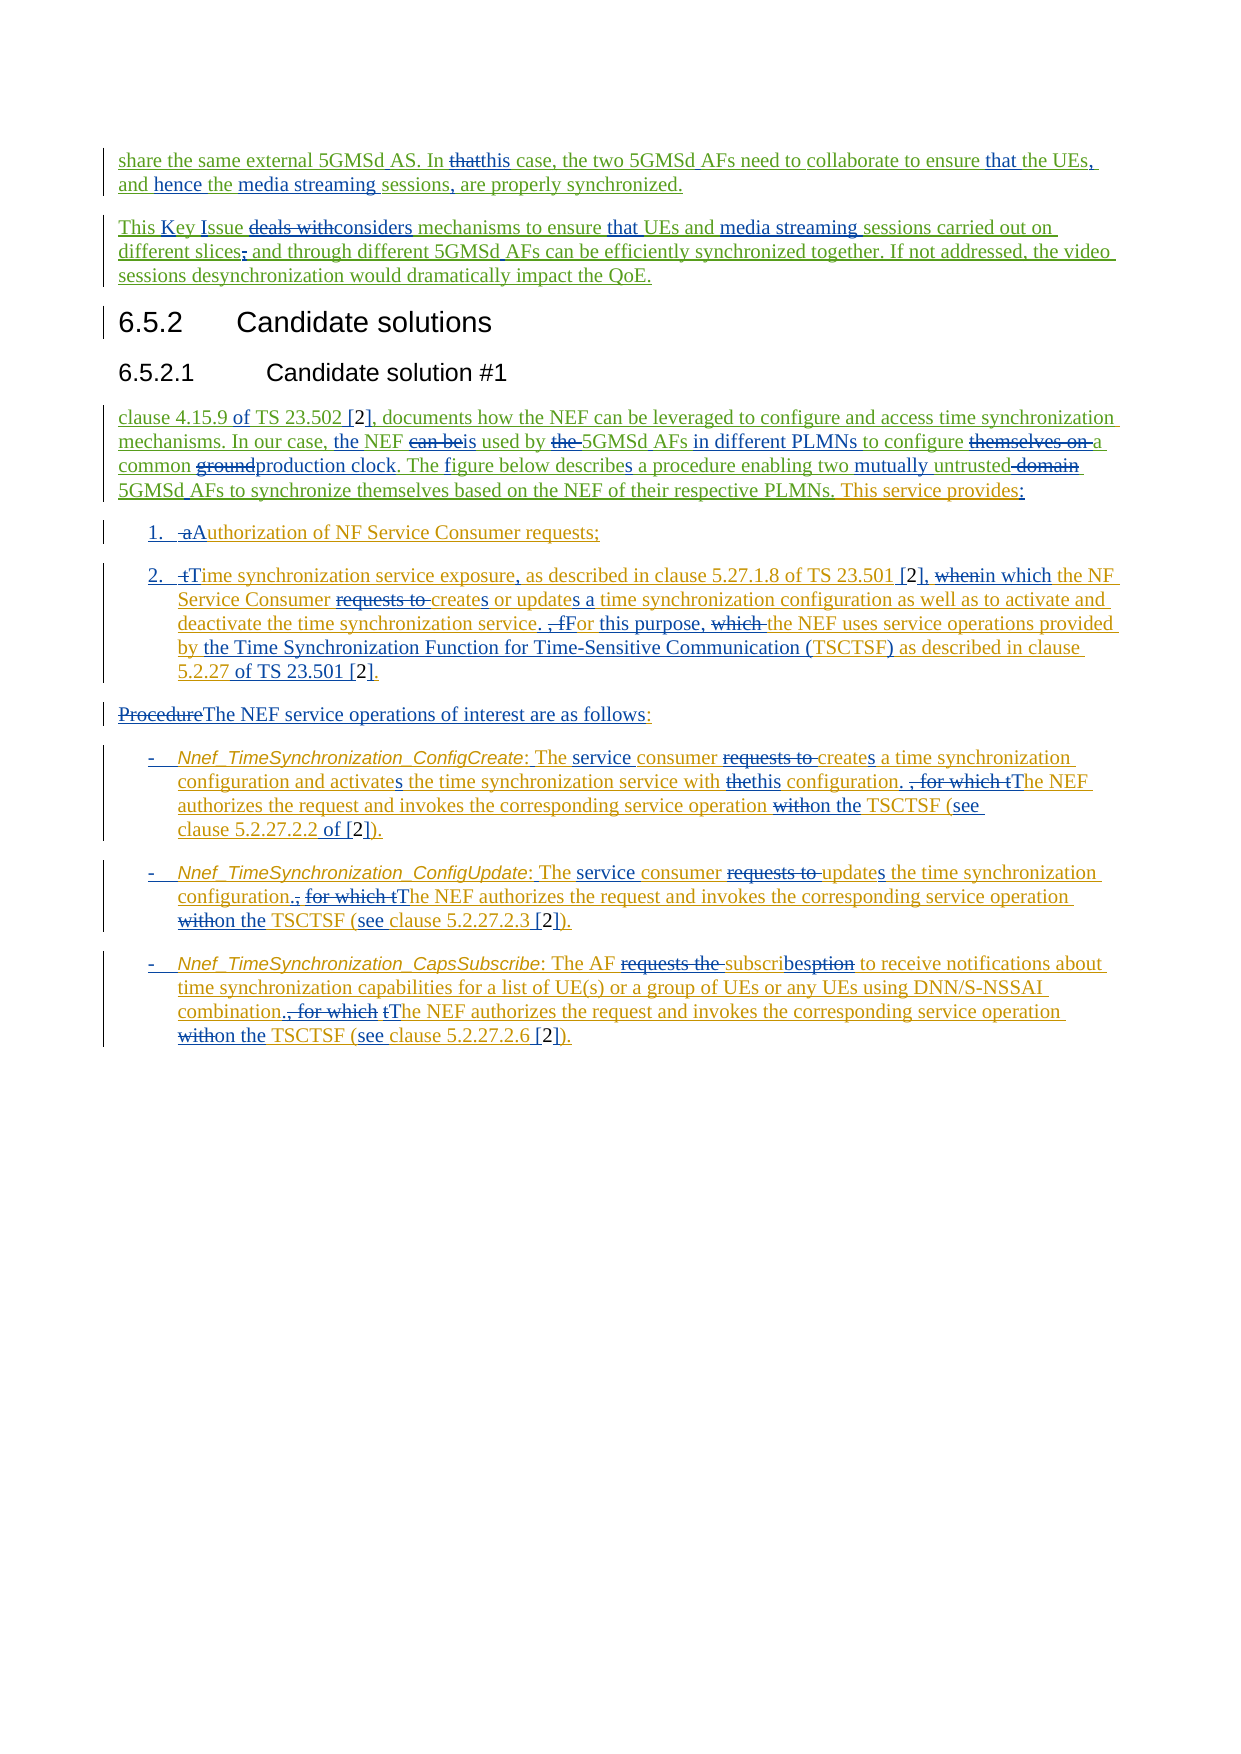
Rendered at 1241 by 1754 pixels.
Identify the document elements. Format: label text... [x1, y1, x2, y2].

text 2 [148, 860, 1122, 932]
text 2 [118, 405, 1122, 502]
subtitle 6.5.2 Candidate solutions [118, 306, 1122, 339]
text 22 [148, 563, 1122, 683]
subtitle 6.5.2.1 Candidate solution #1 [118, 358, 1122, 387]
text 2 [148, 745, 1122, 841]
text 2 [148, 951, 1122, 1047]
